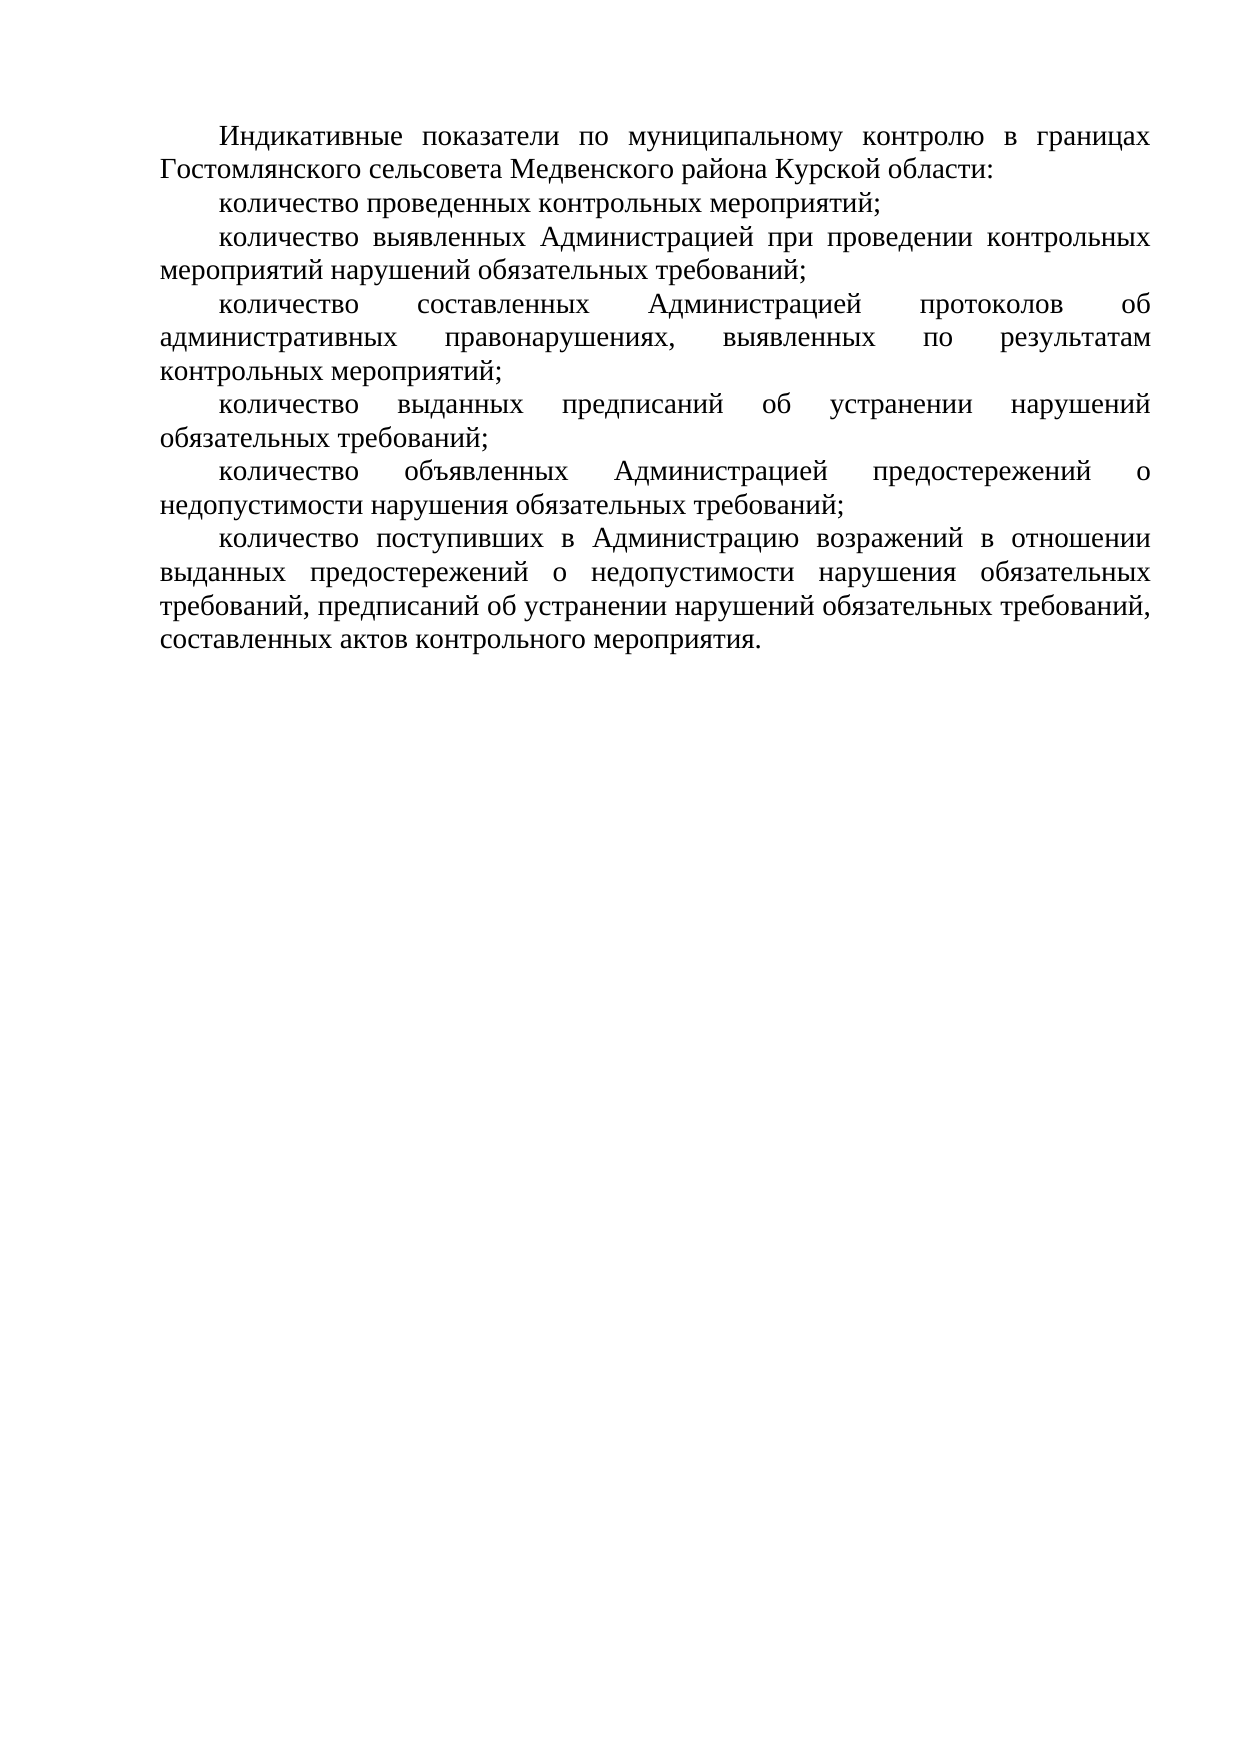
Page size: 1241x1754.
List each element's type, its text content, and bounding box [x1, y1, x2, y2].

list количество составленных Администрацией протоколов об административных правонарушениях, выявленных по результатам контрольных мероприятий; [159, 286, 1152, 386]
list количество поступивших в Администрацию возражений в отношении выданных предостережений о недопустимости нарушения обязательных требований, предписаний об устранении нарушений обязательных требований, составленных актов контрольного мероприятия. [159, 521, 1152, 655]
text Индикативные показатели по муниципальному контролю в границах Гостомлянского сельсовета Медвенского района Курской области: [159, 118, 1152, 185]
list количество объявленных Администрацией предостережений о недопустимости нарушения обязательных требований; [159, 453, 1152, 521]
list количество выданных предписаний об устранении нарушений обязательных требований; [159, 386, 1152, 453]
list количество проведенных контрольных мероприятий; [159, 185, 1152, 219]
list количество выявленных Администрацией при проведении контрольных мероприятий нарушений обязательных требований; [159, 219, 1152, 286]
